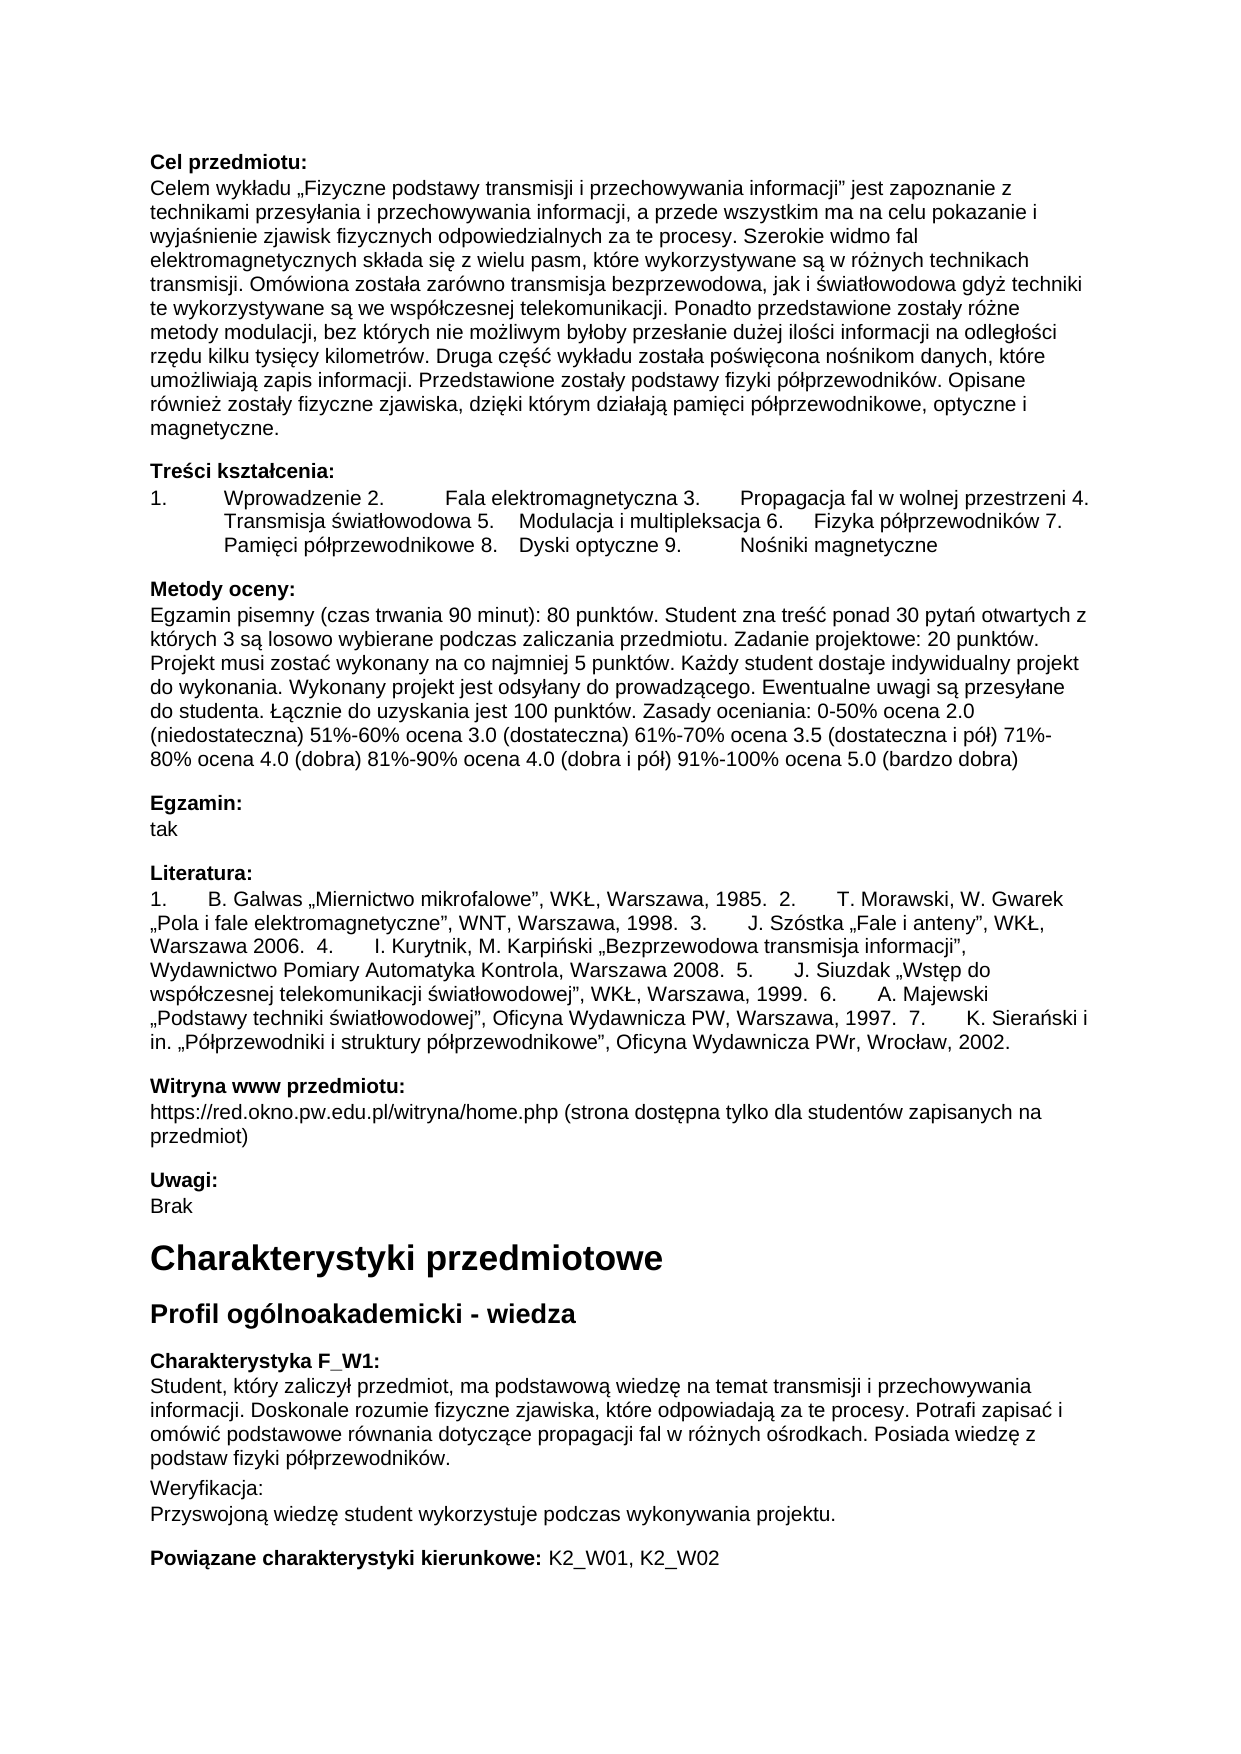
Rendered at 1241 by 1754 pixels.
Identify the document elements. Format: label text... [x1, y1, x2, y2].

text Przyswojoną wiedzę student wykorzystuje podczas wykonywania projektu. [150, 1502, 1090, 1526]
text Uwagi: [150, 1168, 1090, 1192]
text Witryna www przedmiotu: [150, 1074, 1090, 1098]
text Powiązane charakterystyki kierunkowe: K2_W01, K2_W02 [150, 1546, 1090, 1570]
text Egzamin pisemny (czas trwania 90 minut): 80 punktów. Student zna treść ponad 30 pytań otwartych z których 3 są losowo wybierane podczas zaliczania przedmiotu. Zadanie projektowe: 20 punktów. Projekt musi zostać wykonany na co najmniej 5 punktów. Każdy student dostaje indywidualny projekt do wykonania. Wykonany projekt jest odsyłany do prowadzącego. Ewentualne uwagi są przesyłane do studenta. Łącznie do uzyskania jest 100 punktów. Zasady oceniania: 0-50% ocena 2.0 (niedostateczna) 51%-60% ocena 3.0 (dostateczna) 61%-70% ocena 3.5 (dostateczna i pół) 71%-80% ocena 4.0 (dobra) 81%-90% ocena 4.0 (dobra i pół) 91%-100% ocena 5.0 (bardzo dobra) [150, 603, 1090, 771]
text Student, który zaliczył przedmiot, ma podstawową wiedzę na temat transmisji i przechowywania informacji. Doskonale rozumie fizyczne zjawiska, które odpowiadają za te procesy. Potrafi zapisać i omówić podstawowe równania dotyczące propagacji fal w różnych ośrodkach. Posiada wiedzę z podstaw fizyki półprzewodników. [150, 1374, 1090, 1470]
text Metody oceny: [150, 577, 1090, 601]
text Weryfikacja: [150, 1476, 1090, 1500]
text Cel przedmiotu: [150, 150, 1090, 174]
text Charakterystyka F_W1: [150, 1349, 1090, 1373]
text tak [150, 817, 1090, 841]
subtitle Profil ogólnoakademicki - wiedza [150, 1298, 1090, 1329]
text https://red.okno.pw.edu.pl/witryna/home.php (strona dostępna tylko dla studentów zapisanych na przedmiot) [150, 1100, 1090, 1148]
text 1. B. Galwas „Miernictwo mikrofalowe”, WKŁ, Warszawa, 1985. 2. T. Morawski, W. Gwarek „Pola i fale elektromagnetyczne”, WNT, Warszawa, 1998. 3. J. Szóstka „Fale i anteny”, WKŁ, Warszawa 2006. 4. I. Kurytnik, M. Karpiński „Bezprzewodowa transmisja informacji”, Wydawnictwo Pomiary Automatyka Kontrola, Warszawa 2008. 5. J. Siuzdak „Wstęp do współczesnej telekomunikacji światłowodowej”, WKŁ, Warszawa, 1999. 6. A. Majewski „Podstawy techniki światłowodowej”, Oficyna Wydawnicza PW, Warszawa, 1997. 7. K. Sierański i in. „Półprzewodniki i struktury półprzewodnikowe”, Oficyna Wydawnicza PWr, Wrocław, 2002. [150, 886, 1090, 1054]
text Treści kształcenia: [150, 459, 1090, 483]
text 1. Wprowadzenie 2. Fala elektromagnetyczna 3. Propagacja fal w wolnej przestrzeni 4. Transmisja światłowodowa 5. Modulacja i multipleksacja 6. Fizyka półprzewodników 7. Pamięci półprzewodnikowe 8. Dyski optyczne 9. Nośniki magnetyczne [150, 485, 1090, 557]
text Celem wykładu „Fizyczne podstawy transmisji i przechowywania informacji” jest zapoznanie z technikami przesyłania i przechowywania informacji, a przede wszystkim ma na celu pokazanie i wyjaśnienie zjawisk fizycznych odpowiedzialnych za te procesy. Szerokie widmo fal elektromagnetycznych składa się z wielu pasm, które wykorzystywane są w różnych technikach transmisji. Omówiona została zarówno transmisja bezprzewodowa, jak i światłowodowa gdyż techniki te wykorzystywane są we współczesnej telekomunikacji. Ponadto przedstawione zostały różne metody modulacji, bez których nie możliwym byłoby przesłanie dużej ilości informacji na odległości rzędu kilku tysięcy kilometrów. Druga część wykładu została poświęcona nośnikom danych, które umożliwiają zapis informacji. Przedstawione zostały podstawy fizyki półprzewodników. Opisane również zostały fizyczne zjawiska, dzięki którym działają pamięci półprzewodnikowe, optyczne i magnetyczne. [150, 176, 1090, 439]
subtitle Charakterystyki przedmiotowe [150, 1237, 1090, 1278]
text Brak [150, 1194, 1090, 1218]
text Egzamin: [150, 791, 1090, 814]
text Literatura: [150, 860, 1090, 884]
